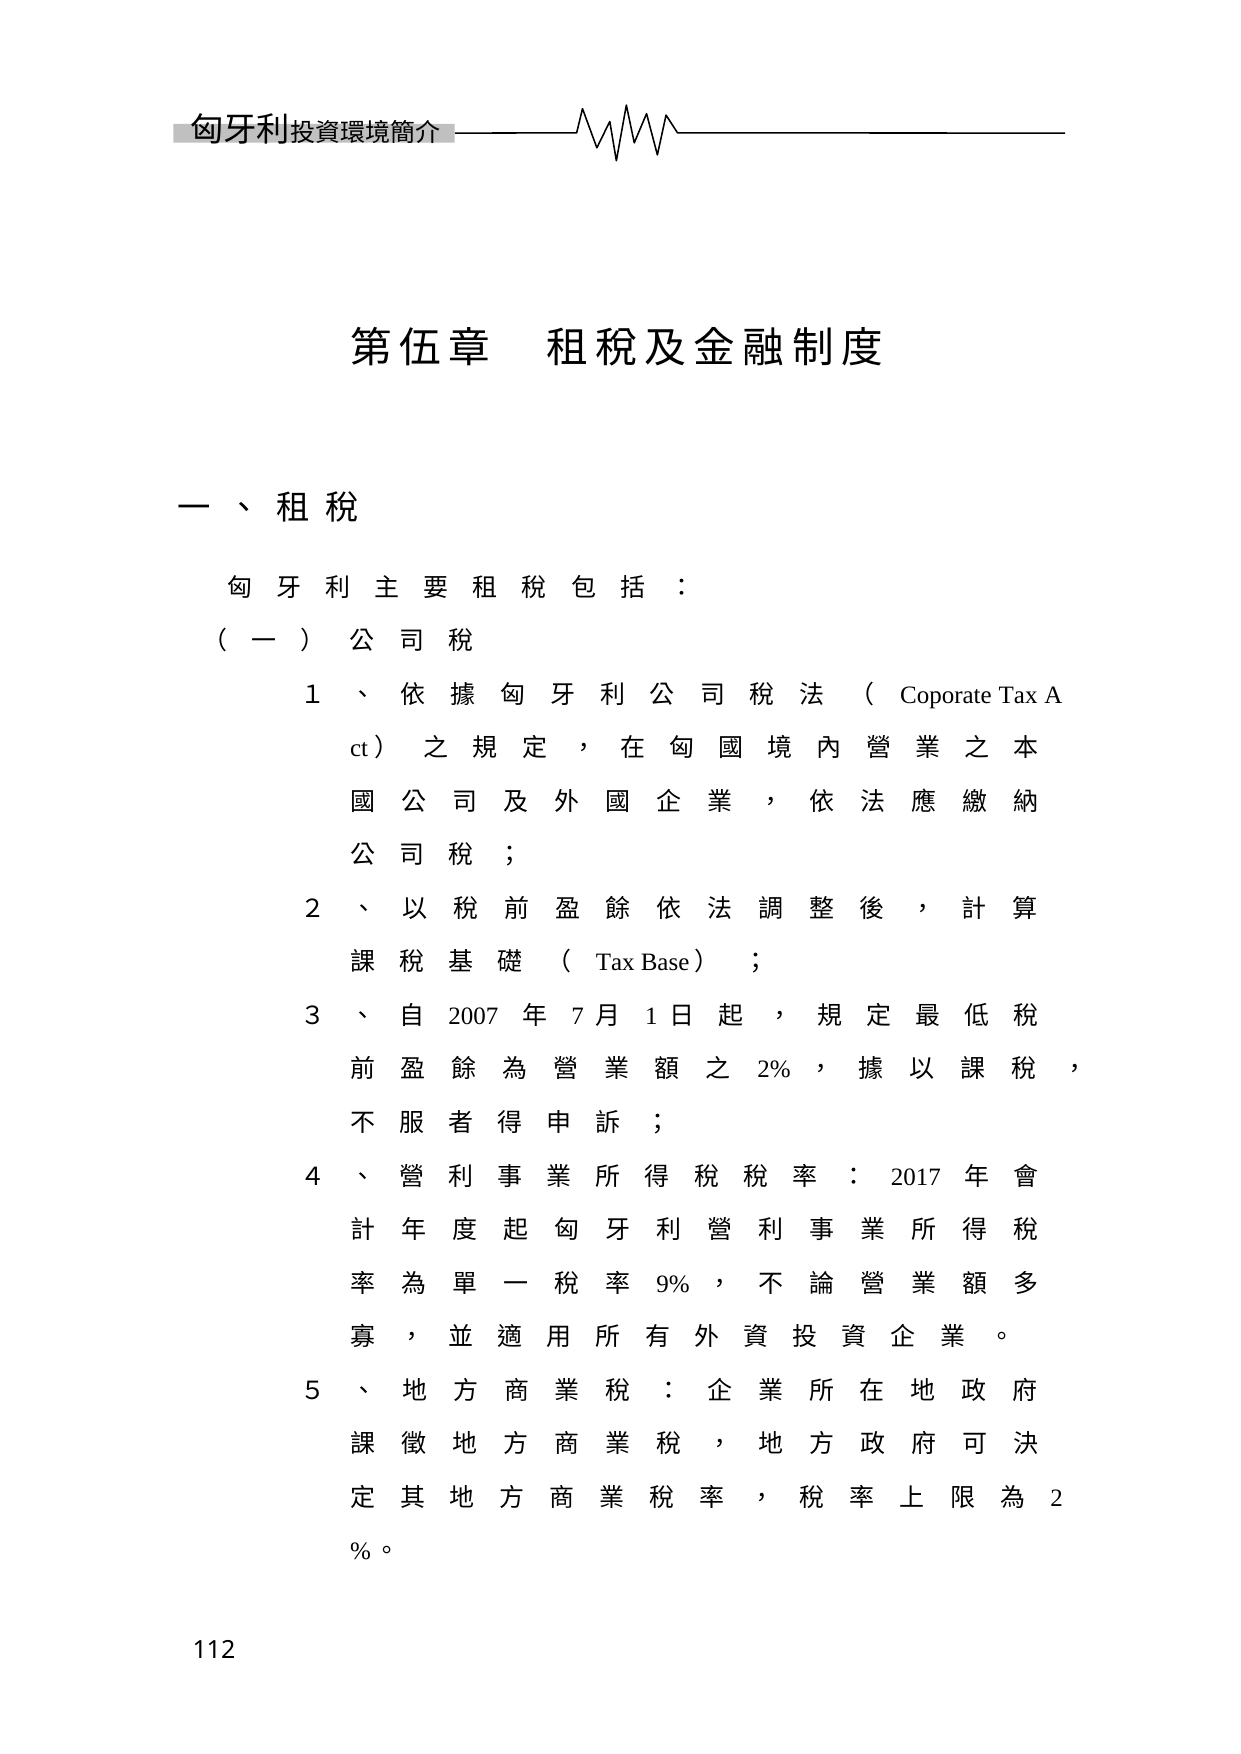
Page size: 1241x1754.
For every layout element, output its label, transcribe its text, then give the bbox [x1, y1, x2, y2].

text 一、租稅 [178, 478, 1063, 532]
text ５、地方商業稅：企業所在地政府課徵地方商業稅，地方政府可決定其地方商業稅率，稅率上限為2%。 [276, 1362, 1063, 1576]
text ２、以稅前盈餘依法調整後，計算課稅基礎（Tax Base）； [276, 880, 1063, 987]
text １、依據匈牙利公司稅法（Coporate Tax Act）之規定，在匈國境內營業之本國公司及外國企業，依法應繳納公司稅； [276, 666, 1063, 880]
text 第伍章 租稅及金融制度 [178, 291, 1063, 398]
text ３、自起，規定最低稅前盈餘為營業額之2%，據以課稅，不服者得申訴； [276, 987, 1063, 1147]
text ４、營利事業所得稅稅率：2017年會計年度起匈牙利營利事業所得稅率為單一稅率9%，不論營業額多寡，並適用所有外資投資企業。 [276, 1147, 1063, 1362]
text 匈牙利主要租稅包括： [178, 558, 1063, 612]
text （一）公司稅 [202, 612, 1063, 666]
